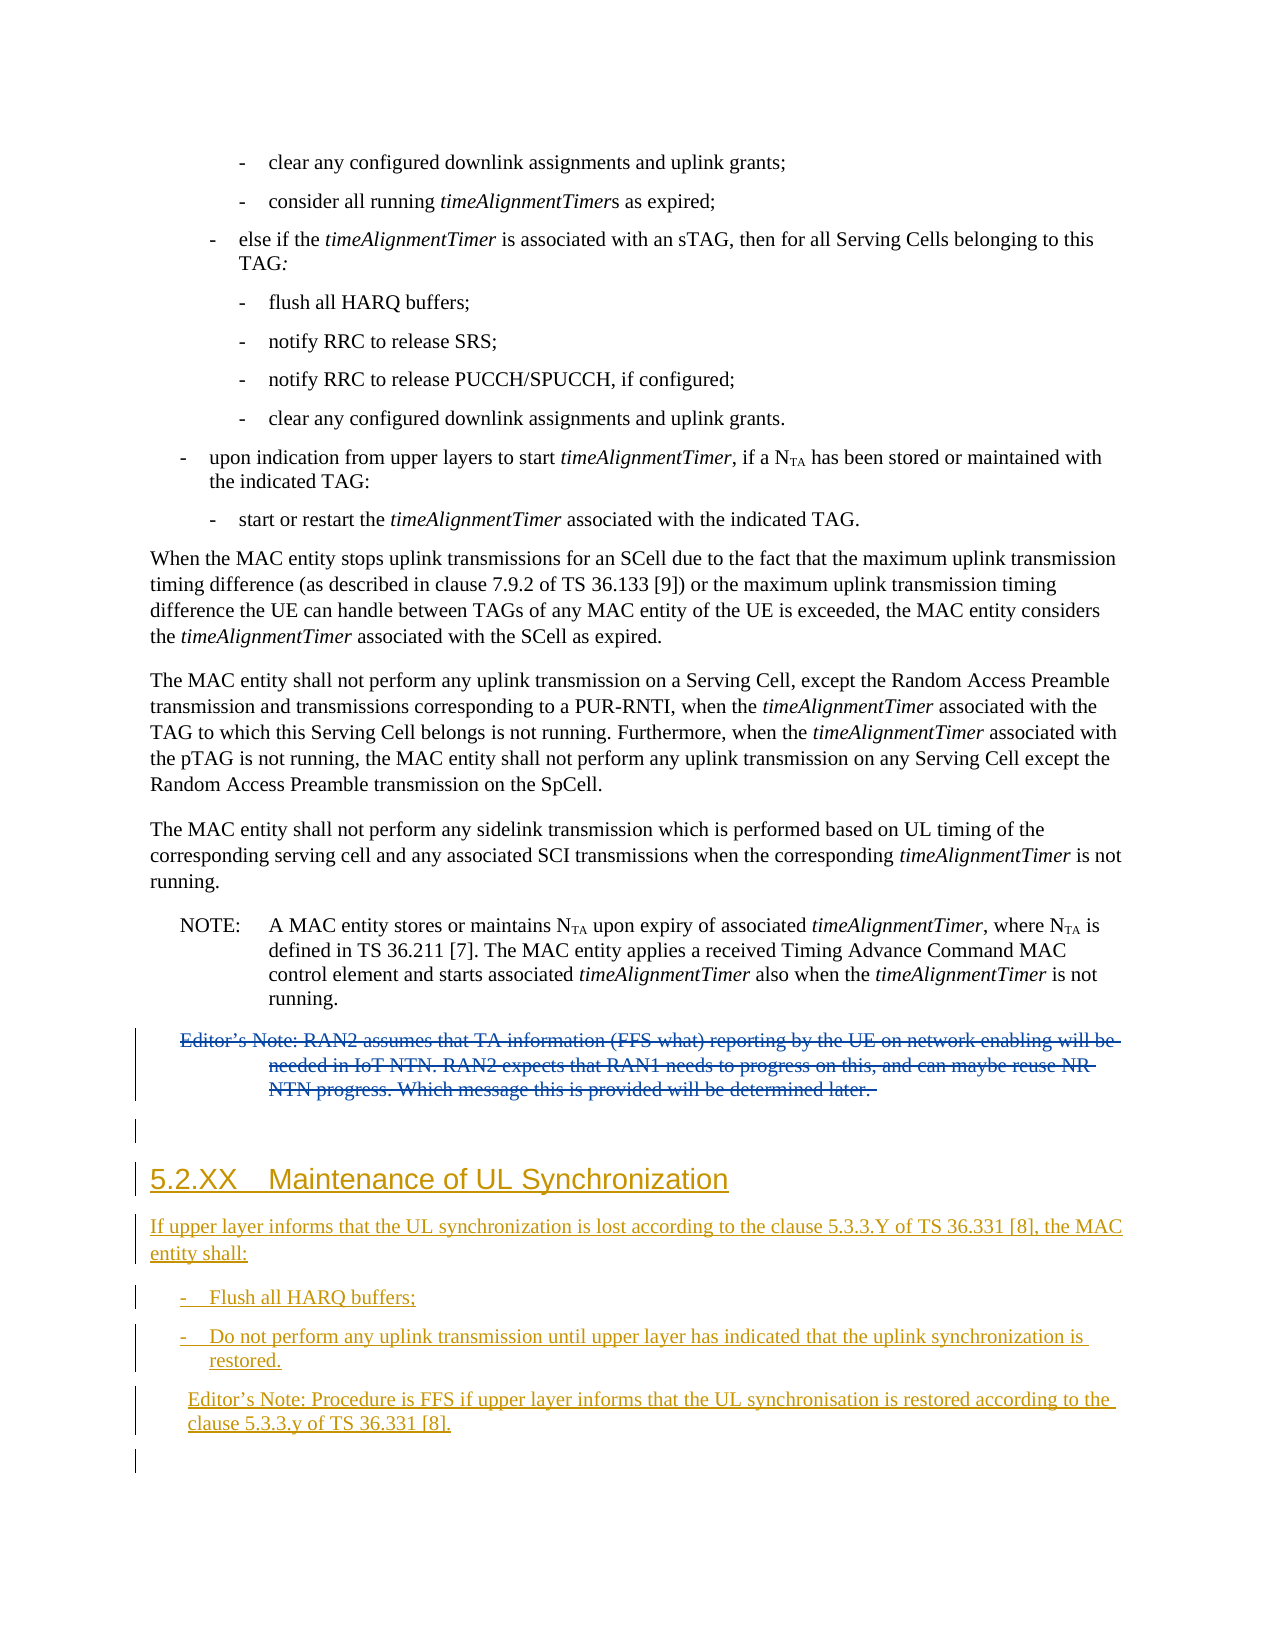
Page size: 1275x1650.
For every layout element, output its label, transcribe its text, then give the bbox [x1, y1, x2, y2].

text - else if the timeAlignmentTimer is associated with an sTAG, then for all Serving Cells belonging to this TAG: [209, 227, 1125, 275]
text - notify RRC to release SRS; [239, 329, 1125, 353]
text - clear any configured downlink assignments and uplink grants. [239, 406, 1125, 430]
text NOTE: A MAC entity stores or maintains NTA upon expiry of associated timeAlignmentTimer, where NTA is defined in TS 36.211 [7]. The MAC entity applies a received Timing Advance Command MAC control element and starts associated timeAlignmentTimer also when the timeAlignmentTimer is not running. [179, 913, 1125, 1010]
text - consider all running timeAlignmentTimers as expired; [239, 189, 1125, 213]
text - flush all HARQ buffers; [239, 290, 1125, 314]
text - upon indication from upper layers to start timeAlignmentTimer, if a NTA has been stored or maintained with the indicated TAG: [179, 444, 1125, 493]
text When the MAC entity stops uplink transmissions for an SCell due to the fact that the maximum uplink transmission timing difference (as described in clause 7.9.2 of TS 36.133 [9]) or the maximum uplink transmission timing difference the UE can handle between TAGs of any MAC entity of the UE is exceeded, the MAC entity considers the timeAlignmentTimer associated with the SCell as expired. [150, 546, 1125, 648]
text - clear any configured downlink assignments and uplink grants; [239, 150, 1125, 174]
text - start or restart the timeAlignmentTimer associated with the indicated TAG. [209, 507, 1125, 531]
text The MAC entity shall not perform any sidelink transmission which is performed based on UL timing of the corresponding serving cell and any associated SCI transmissions when the corresponding timeAlignmentTimer is not running. [150, 817, 1125, 893]
text The MAC entity shall not perform any uplink transmission on a Serving Cell, except the Random Access Preamble transmission and transmissions corresponding to a PUR-RNTI, when the timeAlignmentTimer associated with the TAG to which this Serving Cell belongs is not running. Furthermore, when the timeAlignmentTimer associated with the pTAG is not running, the MAC entity shall not perform any uplink transmission on any Serving Cell except the Random Access Preamble transmission on the SpCell. [150, 668, 1125, 796]
text - notify RRC to release PUCCH/SPUCCH, if configured; [239, 367, 1125, 391]
